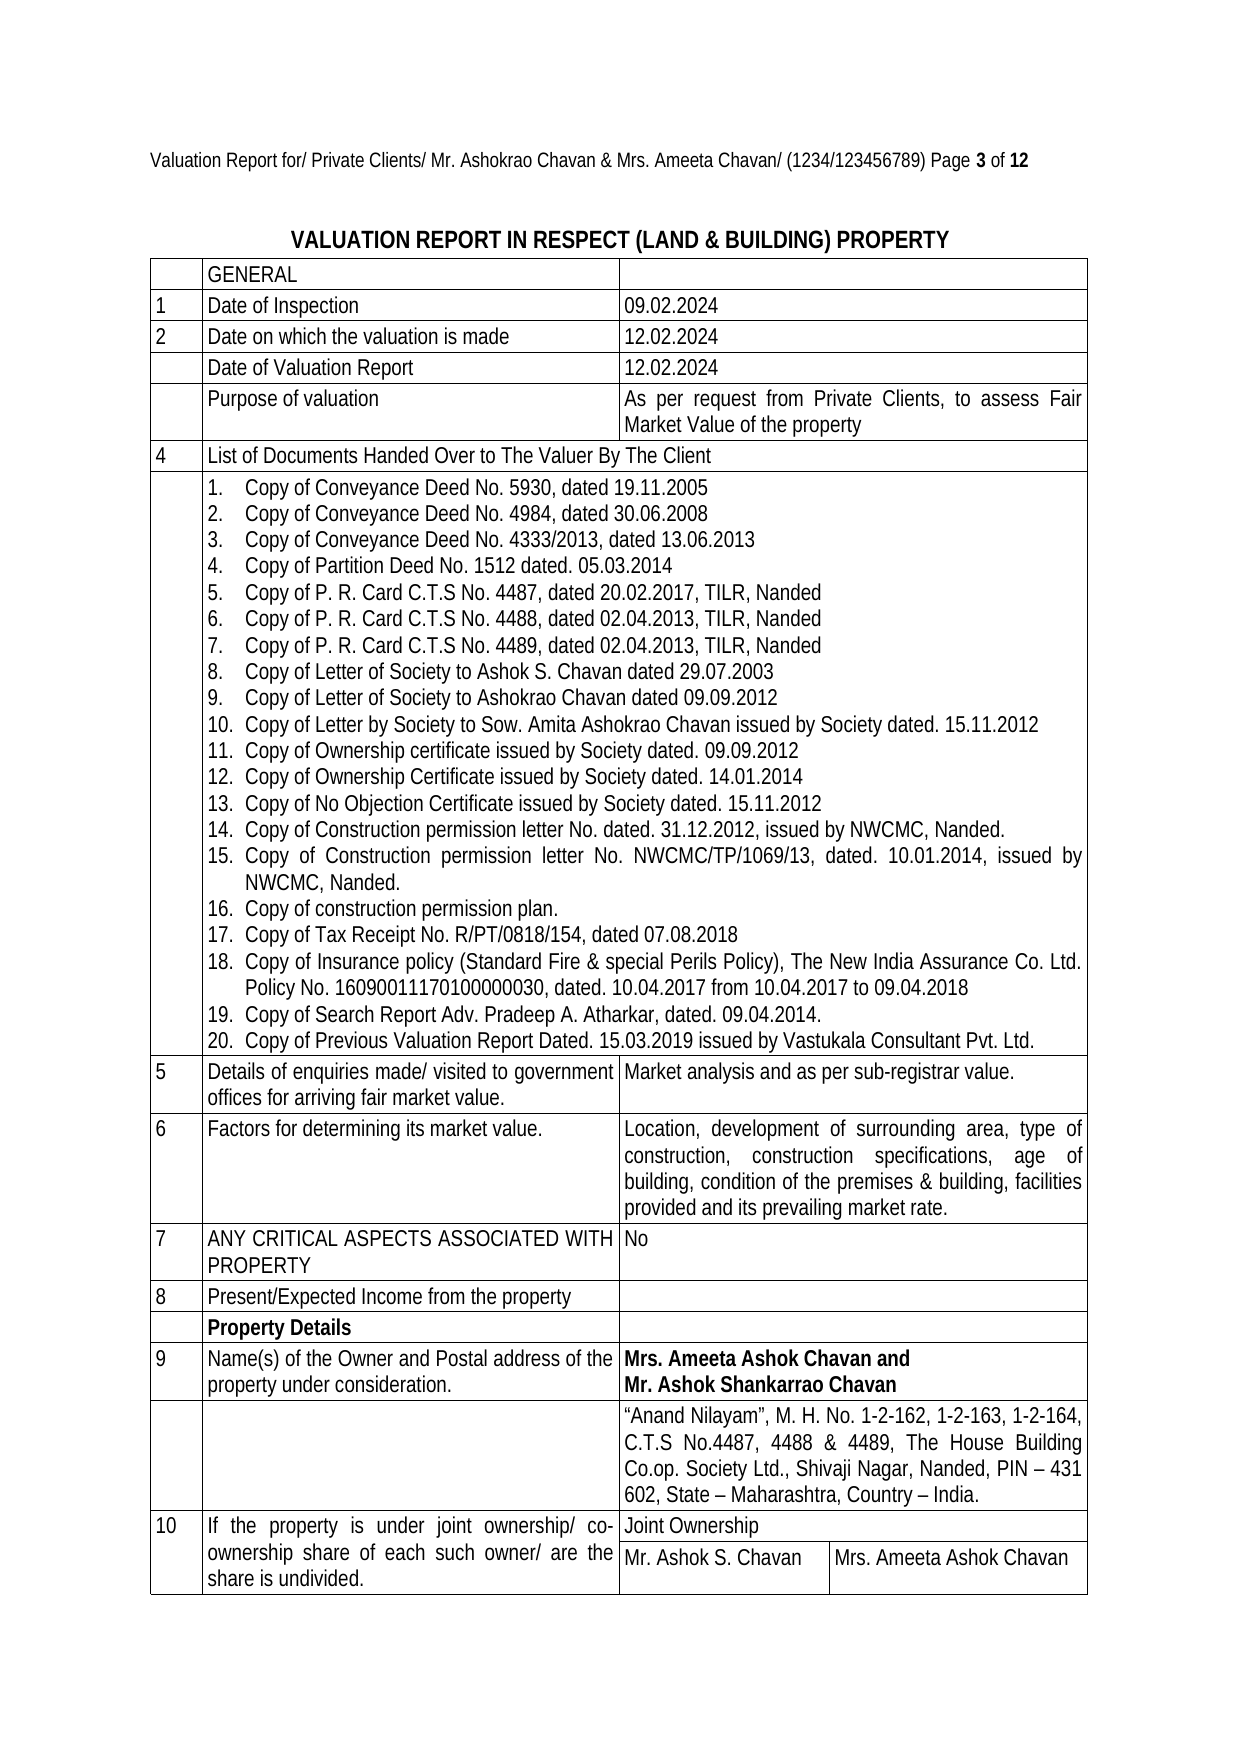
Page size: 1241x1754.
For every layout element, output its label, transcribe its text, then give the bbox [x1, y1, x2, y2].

table_cell 12.02.2024 [620, 321, 1087, 351]
table_cell Joint Ownership [620, 1511, 1087, 1541]
table_cell Mrs. Ameeta Ashok Chavan [830, 1542, 1087, 1593]
table_cell [151, 1312, 202, 1342]
table_cell [151, 353, 202, 382]
table_header [151, 259, 202, 289]
table_cell Purpose of valuation [203, 384, 619, 440]
table_cell Mrs. Ameeta Ashok Chavan and Mr. Ashok Shankarrao Chavan [620, 1343, 1087, 1400]
table_cell Mr. Ashok S. Chavan [620, 1542, 829, 1593]
table_cell Present/Expected Income from the property [203, 1281, 619, 1311]
table_cell [151, 1401, 202, 1510]
table_cell 10 [151, 1511, 202, 1593]
table_cell [620, 1312, 1087, 1342]
text VALUATION REPORT IN RESPECT (LAND & BUILDING) PROPERTY [150, 225, 1090, 254]
table_header [620, 259, 1087, 289]
table_cell Details of enquiries made/ visited to government offices for arriving fair market value. [203, 1056, 619, 1113]
table_cell List of Documents Handed Over to The Valuer By The Client [203, 441, 1087, 471]
table_header GENERAL [203, 259, 619, 289]
table_cell Property Details [203, 1312, 619, 1342]
table_cell 1 [151, 290, 202, 320]
table_cell As per request from Private Clients, to assess Fair Market Value of the property [620, 384, 1087, 440]
table_cell Date on which the valuation is made [203, 321, 619, 351]
table_cell Location, development of surrounding area, type of construction, construction specifications, age of building, condition of the premises & building, facilities provided and its prevailing market rate. [620, 1114, 1087, 1223]
table_cell 4 [151, 441, 202, 471]
table_cell Date of Inspection [203, 290, 619, 320]
table_cell No [620, 1224, 1087, 1280]
table_cell 7 [151, 1224, 202, 1280]
table_cell 5 [151, 1056, 202, 1113]
table_cell 8 [151, 1281, 202, 1311]
table_cell [151, 472, 202, 1055]
table_cell [203, 1401, 619, 1510]
table_cell 2 [151, 321, 202, 351]
table_cell If the property is under joint ownership/ co-ownership share of each such owner/ are the share is undivided. [203, 1511, 619, 1593]
table_cell ANY CRITICAL ASPECTS ASSOCIATED WITH PROPERTY [203, 1224, 619, 1280]
table_cell Name(s) of the Owner and Postal address of the property under consideration. [203, 1343, 619, 1400]
table_cell 9 [151, 1343, 202, 1400]
table_cell 09.02.2024 [620, 290, 1087, 320]
table_cell Date of Valuation Report [203, 353, 619, 382]
table_cell 12.02.2024 [620, 353, 1087, 382]
table_cell “Anand Nilayam”, M. H. No. 1-2-162, 1-2-163, 1-2-164, C.T.S No.4487, 4488 & 4489, The House Building Co.op. Society Ltd., Shivaji Nagar, Nanded, PIN – 431 602, State – Maharashtra, Country – India. [620, 1401, 1087, 1510]
table_cell Copy of Conveyance Deed No. 5930, dated 19.11.2005 Copy of Conveyance Deed No. 4984, dated 30.06.2008 Copy of Conveyance Deed No. 4333/2013, dated 13.06.2013 Copy of Partition Deed No. 1512 dated. 05.03.2014 Copy of P. R. Card C.T.S No. 4487, dated 20.02.2017, TILR, Nanded Copy of P. R. Card C.T.S No. 4488, dated 02.04.2013, TILR, Nanded Copy of P. R. Card C.T.S No. 4489, dated 02.04.2013, TILR, Nanded Copy of Letter of Society to Ashok S. Chavan dated 29.07.2003 Copy of Letter of Society to Ashokrao Chavan dated 09.09.2012 Copy of Letter by Society to Sow. Amita Ashokrao Chavan issued by Society dated. 15.11.2012 Copy of Ownership certificate issued by Society dated. 09.09.2012 Copy of Ownership Certificate issued by Society dated. 14.01.2014 Copy of No Objection Certificate issued by Society dated. 15.11.2012 Copy of Construction permission letter No. dated. 31.12.2012, issued by NWCMC, Nanded. Copy of Construction permission letter No. NWCMC/TP/1069/13, dated. 10.01.2014, issued by NWCMC, Nanded. Copy of construction permission plan. Copy of Tax Receipt No. R/PT/0818/154, dated 07.08.2018 Copy of Insurance policy (Standard Fire & special Perils Policy), The New India Assurance Co. Ltd. Policy No. 16090011170100000030, dated. 10.04.2017 from 10.04.2017 to 09.04.2018 Copy of Search Report Adv. Pradeep A. Atharkar, dated. 09.04.2014. Copy of Previous Valuation Report Dated. 15.03.2019 issued by Vastukala Consultant Pvt. Ltd. [203, 472, 1087, 1055]
table_cell Factors for determining its market value. [203, 1114, 619, 1223]
table_cell [620, 1281, 1087, 1311]
table_cell [151, 384, 202, 440]
table_cell 6 [151, 1114, 202, 1223]
table_cell Market analysis and as per sub-registrar value. [620, 1056, 1087, 1113]
